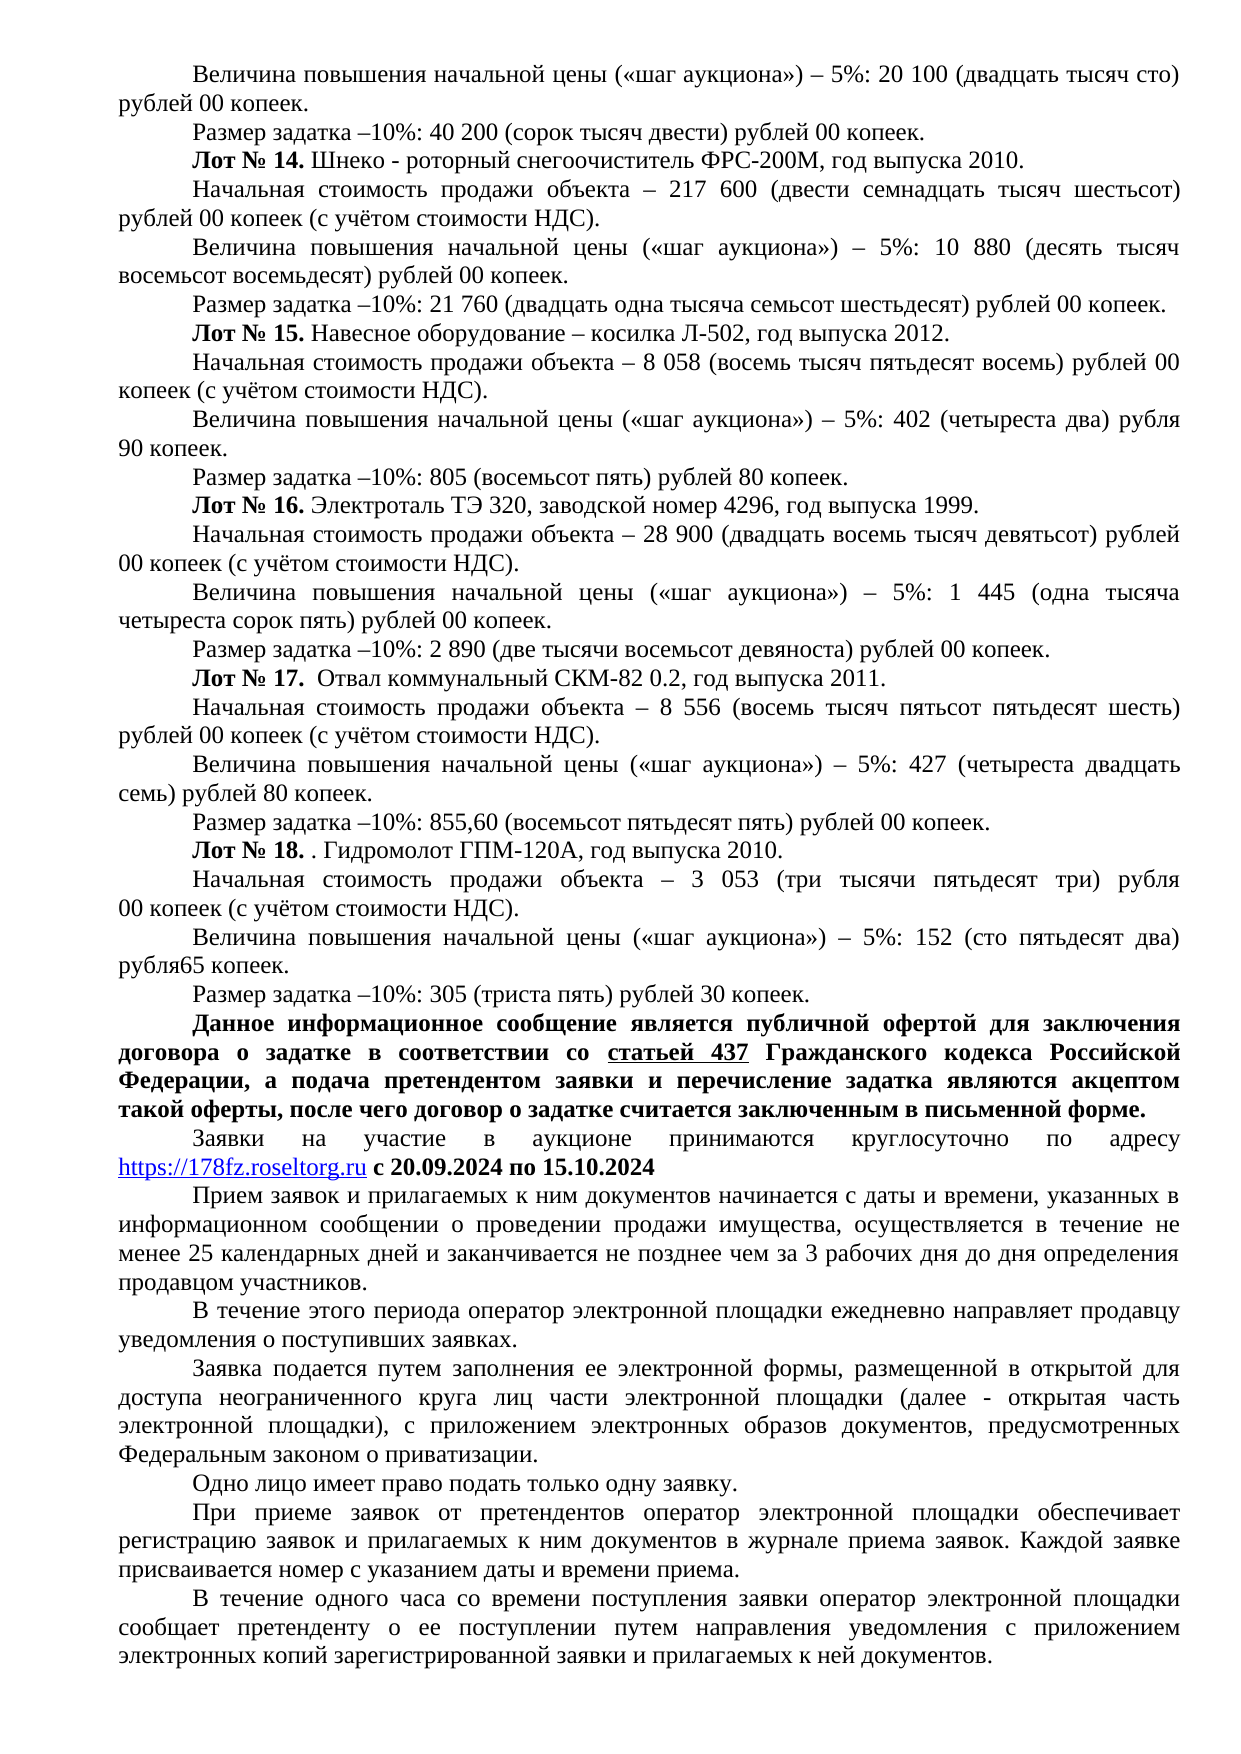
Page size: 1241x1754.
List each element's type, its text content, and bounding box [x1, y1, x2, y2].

text Лот № 16. Электроталь ТЭ 320, заводской номер 4296, год выпуска 1999. [118, 490, 1181, 519]
text Размер задатка –10%: 855,60 (восемьсот пятьдесят пять) рублей 00 копеек. [118, 807, 1181, 835]
text Данное информационное сообщение является публичной офертой для заключения договора о задатке в соответствии со статьей 437 Гражданского кодекса Российской Федерации, а подача претендентом заявки и перечисление задатка являются акцептом такой оферты, после чего договор о задатке считается заключенным в письменной форме. [118, 1008, 1181, 1123]
text Размер задатка –10%: 40 200 (сорок тысяч двести) рублей 00 копеек. [118, 117, 1181, 145]
text Величина повышения начальной цены («шаг аукциона») – 5%: 1 445 (одна тысяча четыреста сорок пять) рублей 00 копеек. [118, 577, 1181, 634]
text Начальная стоимость продажи объекта – 8 556 (восемь тысяч пятьсот пятьдесят шесть) рублей 00 копеек (с учётом стоимости НДС). [118, 692, 1181, 749]
text Начальная стоимость продажи объекта – 8 058 (восемь тысяч пятьдесят восемь) рублей 00 копеек (с учётом стоимости НДС). [118, 347, 1181, 404]
text Одно лицо имеет право подать только одну заявку. [118, 1468, 1181, 1497]
text Заявки на участие в аукционе принимаются круглосуточно по адресу https://178fz.roseltorg.ru с 20.09.2024 по 15.10.2024 [118, 1123, 1181, 1180]
text Заявка подается путем заполнения ее электронной формы, размещенной в открытой для доступа неограниченного круга лиц части электронной площадки (далее - открытая часть электронной площадки), с приложением электронных образов документов, предусмотренных Федеральным законом о приватизации. [118, 1353, 1181, 1468]
text Лот № 14. Шнеко - роторный снегоочиститель ФРС-200М, год выпуска 2010. [118, 145, 1181, 174]
text Начальная стоимость продажи объекта – 3 053 (три тысячи пятьдесят три) рубля 00 копеек (с учётом стоимости НДС). [118, 864, 1181, 922]
text Размер задатка –10%: 2 890 (две тысячи восемьсот девяноста) рублей 00 копеек. [118, 634, 1181, 663]
text Лот № 15. Навесное оборудование – косилка Л-502, год выпуска 2012. [118, 318, 1181, 347]
text Лот № 17. Отвал коммунальный СКМ-82 0.2, год выпуска 2011. [118, 663, 1181, 692]
text Величина повышения начальной цены («шаг аукциона») – 5%: 20 100 (двадцать тысяч сто) рублей 00 копеек. [118, 59, 1181, 117]
text В течение одного часа со времени поступления заявки оператор электронной площадки сообщает претенденту о ее поступлении путем направления уведомления с приложением электронных копий зарегистрированной заявки и прилагаемых к ней документов. [118, 1583, 1181, 1669]
text Величина повышения начальной цены («шаг аукциона») – 5%: 427 (четыреста двадцать семь) рублей 80 копеек. [118, 749, 1181, 807]
text Лот № 18. . Гидромолот ГПМ-120А, год выпуска 2010. [118, 835, 1181, 864]
text Размер задатка –10%: 305 (триста пять) рублей 30 копеек. [118, 979, 1181, 1008]
text Начальная стоимость продажи объекта – 217 600 (двести семнадцать тысяч шестьсот) рублей 00 копеек (с учётом стоимости НДС). [118, 174, 1181, 232]
text В течение этого периода оператор электронной площадки ежедневно направляет продавцу уведомления о поступивших заявках. [118, 1295, 1181, 1353]
text Начальная стоимость продажи объекта – 28 900 (двадцать восемь тысяч девятьсот) рублей 00 копеек (с учётом стоимости НДС). [118, 519, 1181, 577]
text Размер задатка –10%: 21 760 (двадцать одна тысяча семьсот шестьдесят) рублей 00 копеек. [118, 289, 1181, 318]
text При приеме заявок от претендентов оператор электронной площадки обеспечивает регистрацию заявок и прилагаемых к ним документов в журнале приема заявок. Каждой заявке присваивается номер с указанием даты и времени приема. [118, 1497, 1181, 1583]
text Размер задатка –10%: 805 (восемьсот пять) рублей 80 копеек. [118, 462, 1181, 490]
text Величина повышения начальной цены («шаг аукциона») – 5%: 152 (сто пятьдесят два) рубля65 копеек. [118, 922, 1181, 979]
text Величина повышения начальной цены («шаг аукциона») – 5%: 10 880 (десять тысяч восемьсот восемьдесят) рублей 00 копеек. [118, 232, 1181, 289]
text Прием заявок и прилагаемых к ним документов начинается с даты и времени, указанных в информационном сообщении о проведении продажи имущества, осуществляется в течение не менее 25 календарных дней и заканчивается не позднее чем за 3 рабочих дня до дня определения продавцом участников. [118, 1180, 1181, 1295]
text Величина повышения начальной цены («шаг аукциона») – 5%: 402 (четыреста два) рубля 90 копеек. [118, 404, 1181, 462]
